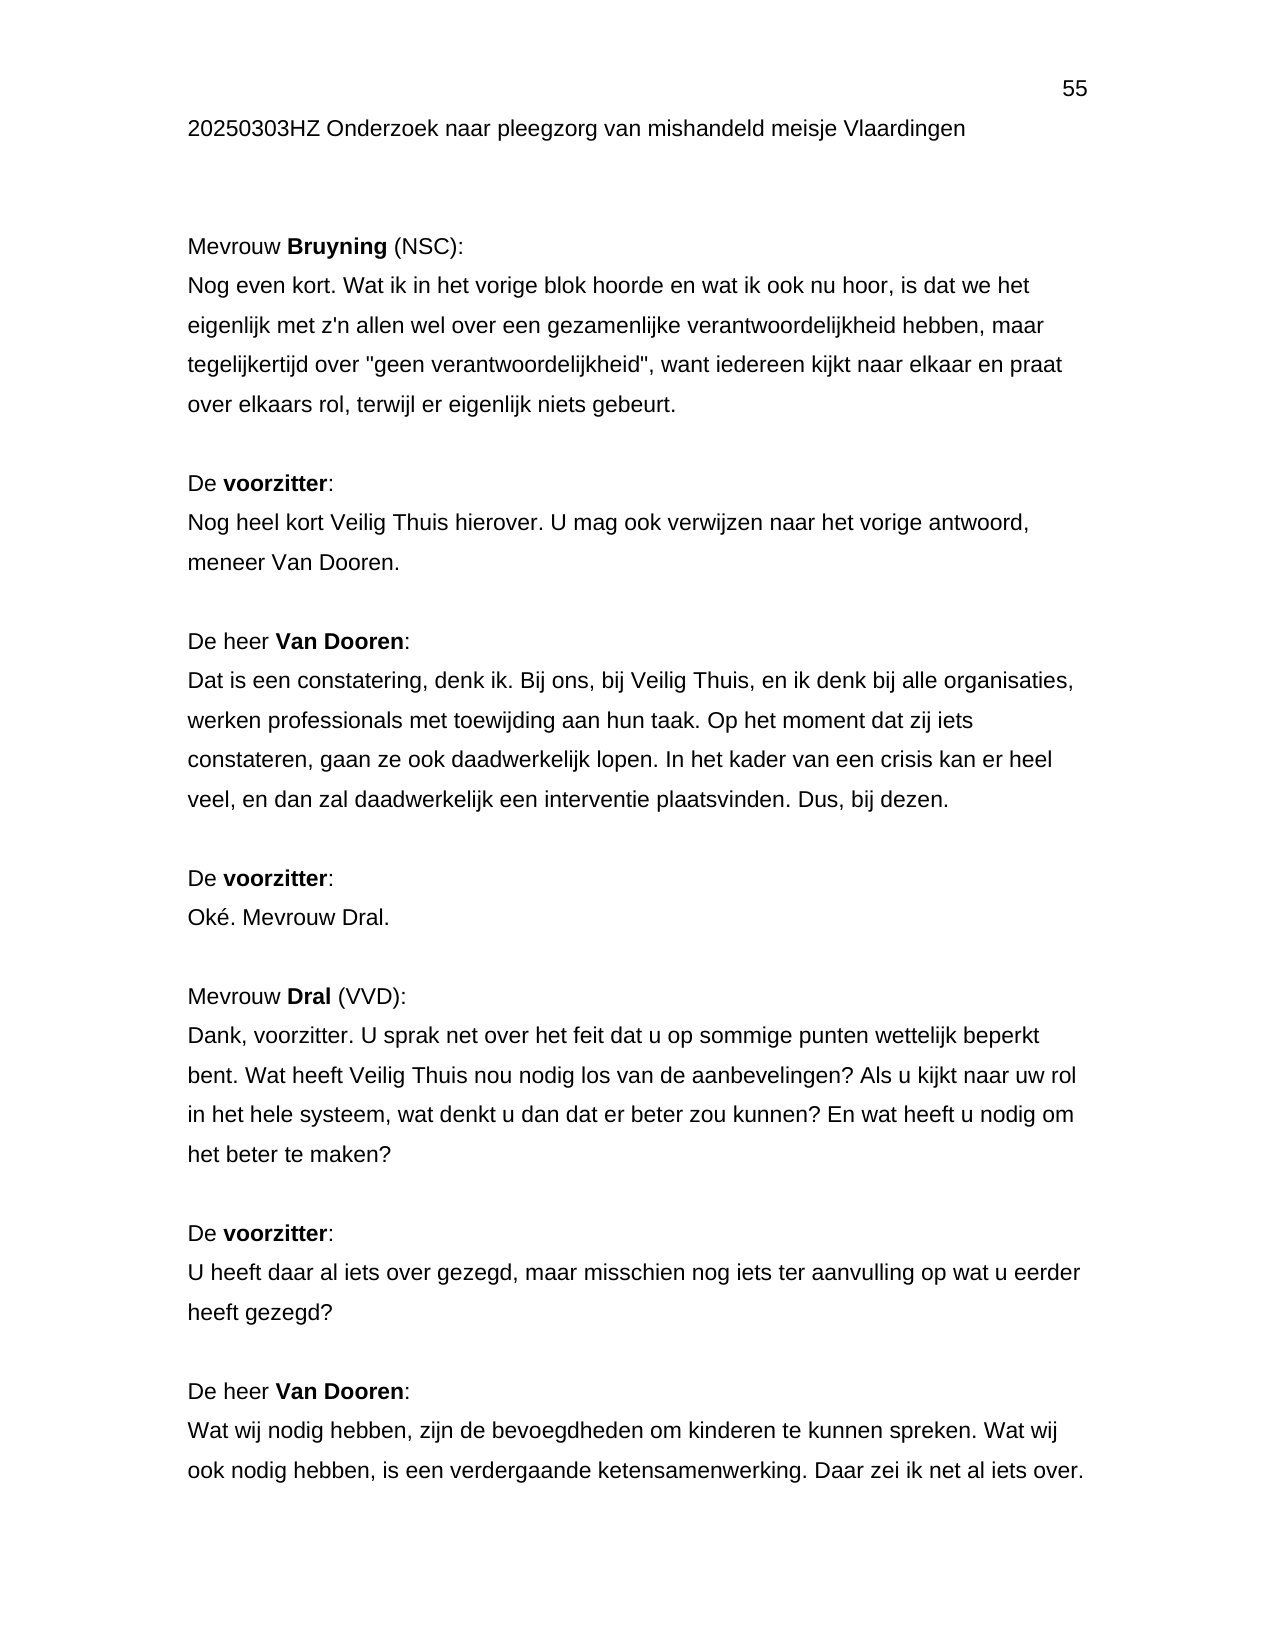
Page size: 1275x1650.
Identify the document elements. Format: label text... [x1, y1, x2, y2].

text Dank, voorzitter. U sprak net over het feit dat u op sommige punten wettelijk beperkt bent. Wat heeft Veilig Thuis nou nodig los van de aanbevelingen? Als u kijkt naar uw rol in het hele systeem, wat denkt u dan dat er beter zou kunnen? En wat heeft u nodig om het beter te maken? [187, 1022, 1087, 1167]
text Nog heel kort Veilig Thuis hierover. U mag ook verwijzen naar het vorige antwoord, meneer Van Dooren. [187, 509, 1087, 575]
text De voorzitter: [187, 864, 1087, 891]
text Mevrouw Dral (VVD): [187, 983, 1087, 1009]
text Nog even kort. Wat ik in het vorige blok hoorde en wat ik ook nu hoor, is dat we het eigenlijk met z'n allen wel over een gezamenlijke verantwoordelijkheid hebben, maar tegelijkertijd over "geen verantwoordelijkheid", want iedereen kijkt naar elkaar en praat over elkaars rol, terwijl er eigenlijk niets gebeurt. [187, 272, 1087, 417]
text Oké. Mevrouw Dral. [187, 904, 1087, 930]
text De heer Van Dooren: [187, 1378, 1087, 1404]
text De voorzitter: [187, 470, 1087, 496]
text U heeft daar al iets over gezegd, maar misschien nog iets ter aanvulling op wat u eerder heeft gezegd? [187, 1259, 1087, 1325]
text De heer Van Dooren: [187, 628, 1087, 654]
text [187, 1417, 1087, 1483]
text Mevrouw Bruyning (NSC): [187, 233, 1087, 259]
text De voorzitter: [187, 1220, 1087, 1246]
text Dat is een constatering, denk ik. Bij ons, bij Veilig Thuis, en ik denk bij alle organisaties, werken professionals met toewijding aan hun taak. Op het moment dat zij iets constateren, gaan ze ook daadwerkelijk lopen. In het kader van een crisis kan er heel veel, en dan zal daadwerkelijk een interventie plaatsvinden. Dus, bij dezen. [187, 667, 1087, 812]
